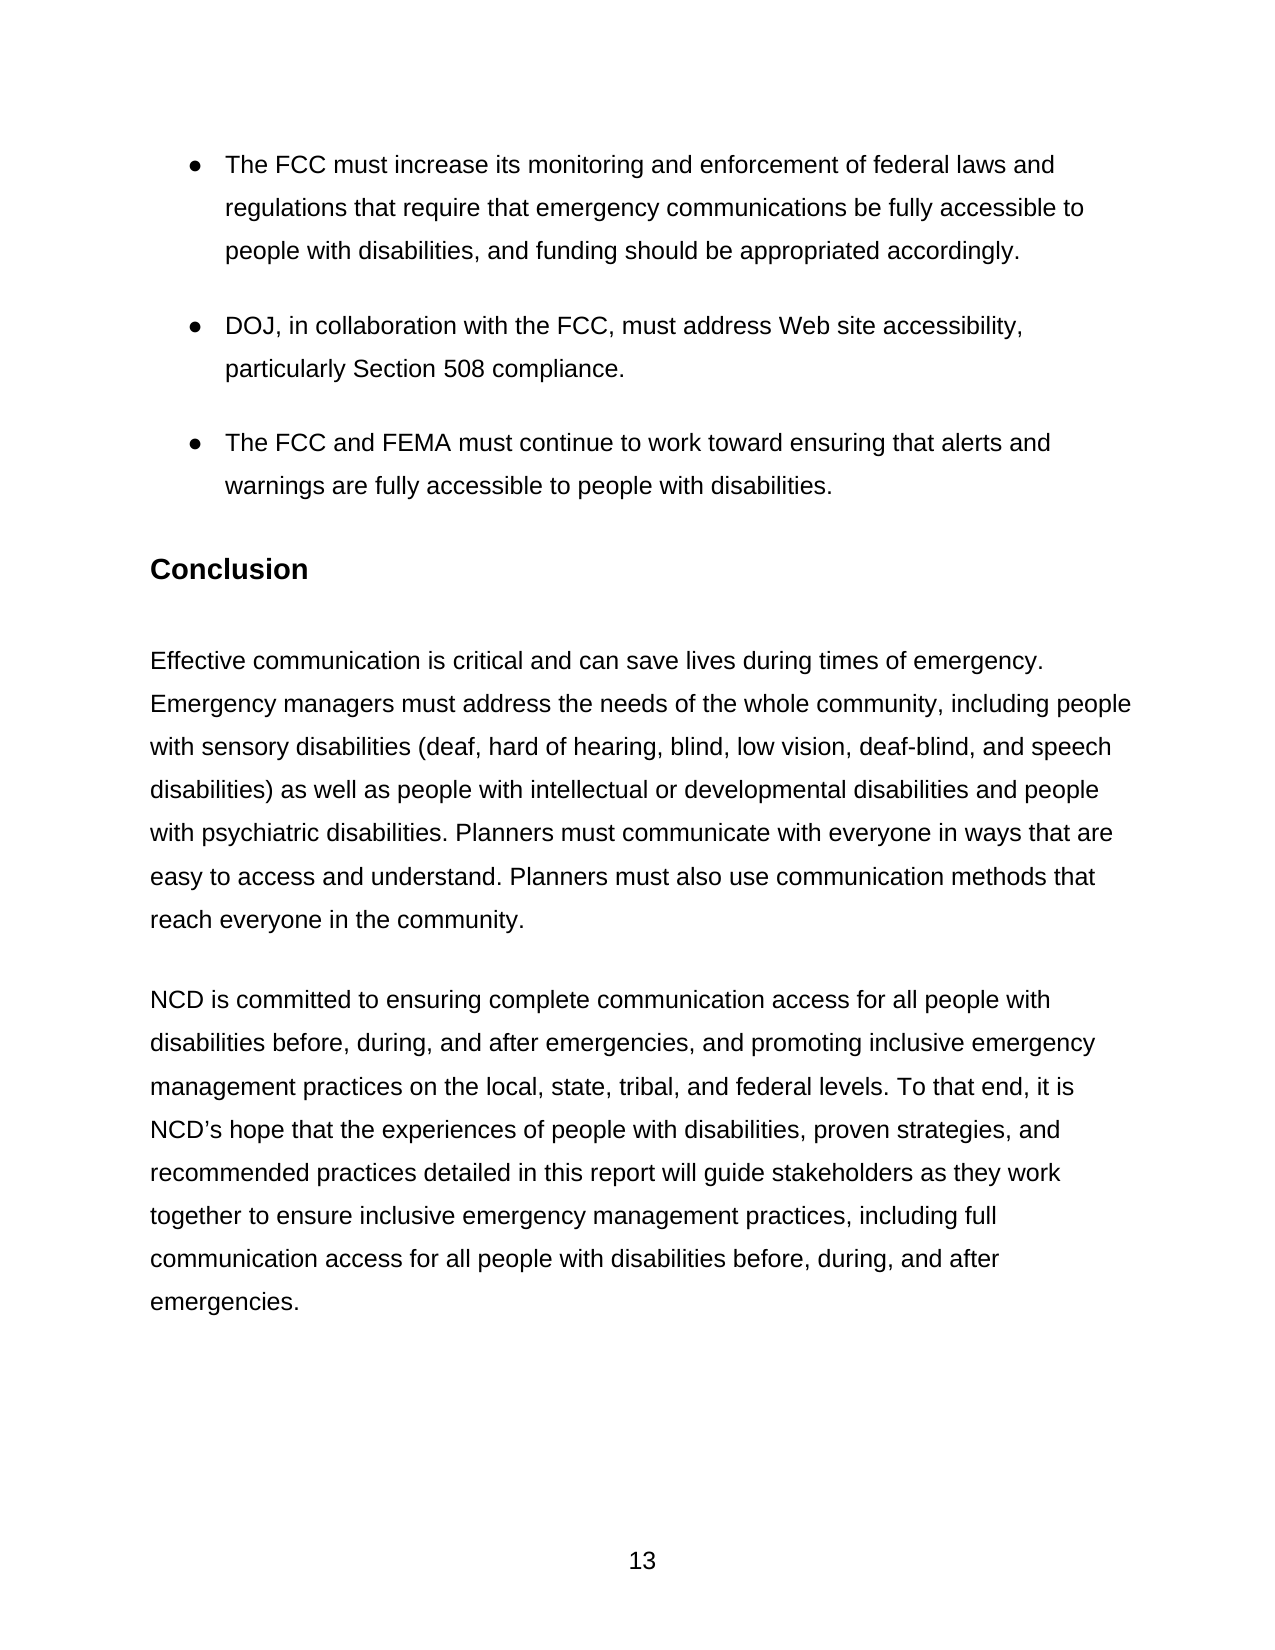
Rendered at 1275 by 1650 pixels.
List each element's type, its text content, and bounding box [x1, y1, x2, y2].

text The FCC must increase its monitoring and enforcement of federal laws and regulations that require that emergency communications be fully accessible to people with disabilities, and funding should be appropriated accordingly. [187, 150, 1134, 265]
text The FCC and FEMA must continue to work toward ensuring that alerts and warnings are fully accessible to people with disabilities. [187, 428, 1134, 500]
text Effective communication is critical and can save lives during times of emergency. Emergency managers must address the needs of the whole community, including people with sensory disabilities (deaf, hard of hearing, blind, low vision, deaf-blind, and speech disabilities) as well as people with intellectual or developmental disabilities and people with psychiatric disabilities. Planners must communicate with everyone in ways that are easy to access and understand. Planners must also use communication methods that reach everyone in the community. [150, 646, 1134, 933]
text NCD is committed to ensuring complete communication access for all people with disabilities before, during, and after emergencies, and promoting inclusive emergency management practices on the local, state, tribal, and federal levels. To that end, it is NCD’s hope that the experiences of people with disabilities, proven strategies, and recommended practices detailed in this report will guide stakeholders as they work together to ensure inclusive emergency management practices, including full communication access for all people with disabilities before, during, and after emergencies. [150, 985, 1134, 1316]
text DOJ, in collaboration with the FCC, must address Web site accessibility, particularly Section 508 compliance. [187, 311, 1134, 382]
subtitle Conclusion [150, 552, 1134, 585]
